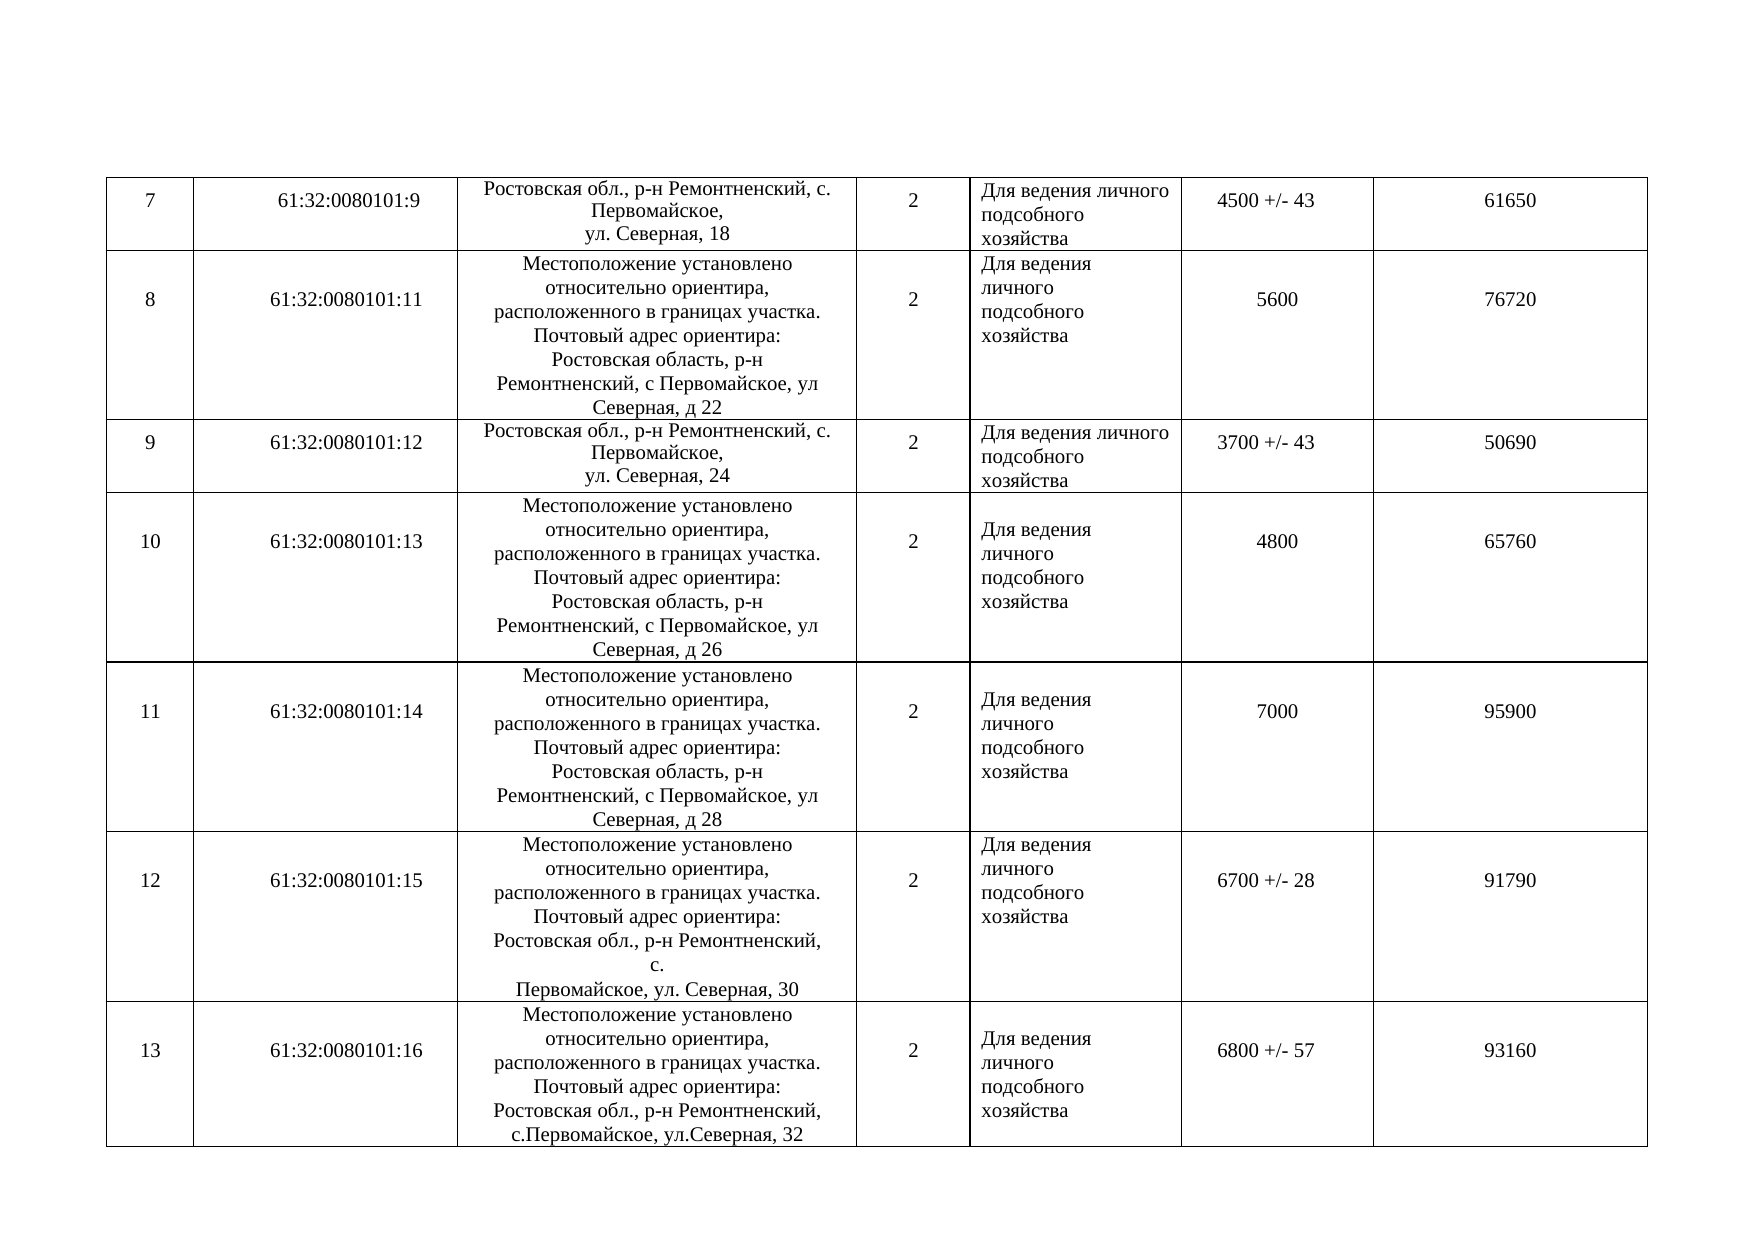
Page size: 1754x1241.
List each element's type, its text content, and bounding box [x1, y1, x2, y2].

table_cell 3700 +/- 43 [1182, 420, 1373, 492]
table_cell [971, 178, 1181, 250]
table_cell 61:32:0080101:12 [194, 420, 457, 492]
table_cell 61:32:0080101:15 [194, 832, 457, 1001]
table_cell 2 [857, 493, 969, 661]
table_cell 8 [107, 251, 193, 419]
table_cell 4500 +/- 43 [1182, 178, 1373, 250]
table_cell 91790 [1374, 832, 1647, 1001]
table_cell 61:32:0080101:9 [194, 178, 457, 250]
table_cell 13 [107, 1002, 193, 1146]
table_cell 2 [857, 251, 969, 419]
table_cell 93160 [1374, 1002, 1647, 1146]
table_cell 76720 [1374, 251, 1647, 419]
table_cell 11 [107, 663, 193, 831]
table_cell Местоположение установлено относительно ориентира, расположенного в границах участка. Почтовый адрес ориентира: Ростовская область, р-н Ремонтненский, с Первомайское, ул Северная, д 22 [458, 251, 856, 419]
table_cell 61650 [1374, 178, 1647, 250]
table_cell Местоположение установлено относительно ориентира, расположенного в границах участка. Почтовый адрес ориентира: Ростовская обл., р-н Ремонтненский, с.Первомайское, ул.Северная, 32 [458, 1002, 856, 1146]
table_cell 5600 [1182, 251, 1373, 419]
table_cell 2 [857, 420, 969, 492]
table_cell 2 [857, 832, 969, 1001]
table_cell 2 [857, 1002, 969, 1146]
table_cell 61:32:0080101:14 [194, 663, 457, 831]
table_cell 61:32:0080101:16 [194, 1002, 457, 1146]
table_cell 50690 [1374, 420, 1647, 492]
table_cell Местоположение установлено относительно ориентира, расположенного в границах участка. Почтовый адрес ориентира: Ростовская область, р-н Ремонтненский, с Первомайское, ул Северная, д 28 [458, 663, 856, 831]
table_cell 2 [857, 663, 969, 831]
table_cell Местоположение установлено относительно ориентира, расположенного в границах участка. Почтовый адрес ориентира: Ростовская обл., р-н Ремонтненский, с. Первомайское, ул. Северная, 30 [458, 832, 856, 1001]
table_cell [971, 1002, 1181, 1146]
table_cell 6700 +/- 28 [1182, 832, 1373, 1001]
table_cell 2 [857, 178, 969, 250]
table_cell 4800 [1182, 493, 1373, 661]
table_cell Ростовская обл., р-н Ремонтненский, с. Первомайское, ул. Северная, 24 [458, 420, 856, 492]
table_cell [971, 251, 1181, 419]
table_cell Ростовская обл., р-н Ремонтненский, с. Первомайское, ул. Северная, 18 [458, 178, 856, 250]
table_cell 7000 [1182, 663, 1373, 831]
table_cell 61:32:0080101:13 [194, 493, 457, 661]
table_cell 12 [107, 832, 193, 1001]
table_cell 6800 +/- 57 [1182, 1002, 1373, 1146]
table_cell Для ведения личного подсобного хозяйства [971, 420, 1181, 492]
table_cell 95900 [1374, 663, 1647, 831]
table_cell 9 [107, 420, 193, 492]
table_cell 7 [107, 178, 193, 250]
table_cell Для ведения личного подсобного хозяйства [971, 493, 1181, 661]
table_cell 65760 [1374, 493, 1647, 661]
table_cell 61:32:0080101:11 [194, 251, 457, 419]
table_cell 10 [107, 493, 193, 661]
table_cell Местоположение установлено относительно ориентира, расположенного в границах участка. Почтовый адрес ориентира: Ростовская область, р-н Ремонтненский, с Первомайское, ул Северная, д 26 [458, 493, 856, 661]
table_cell Для ведения личного подсобного хозяйства [971, 832, 1181, 1001]
table_cell Для ведения личного подсобного хозяйства [971, 663, 1181, 831]
